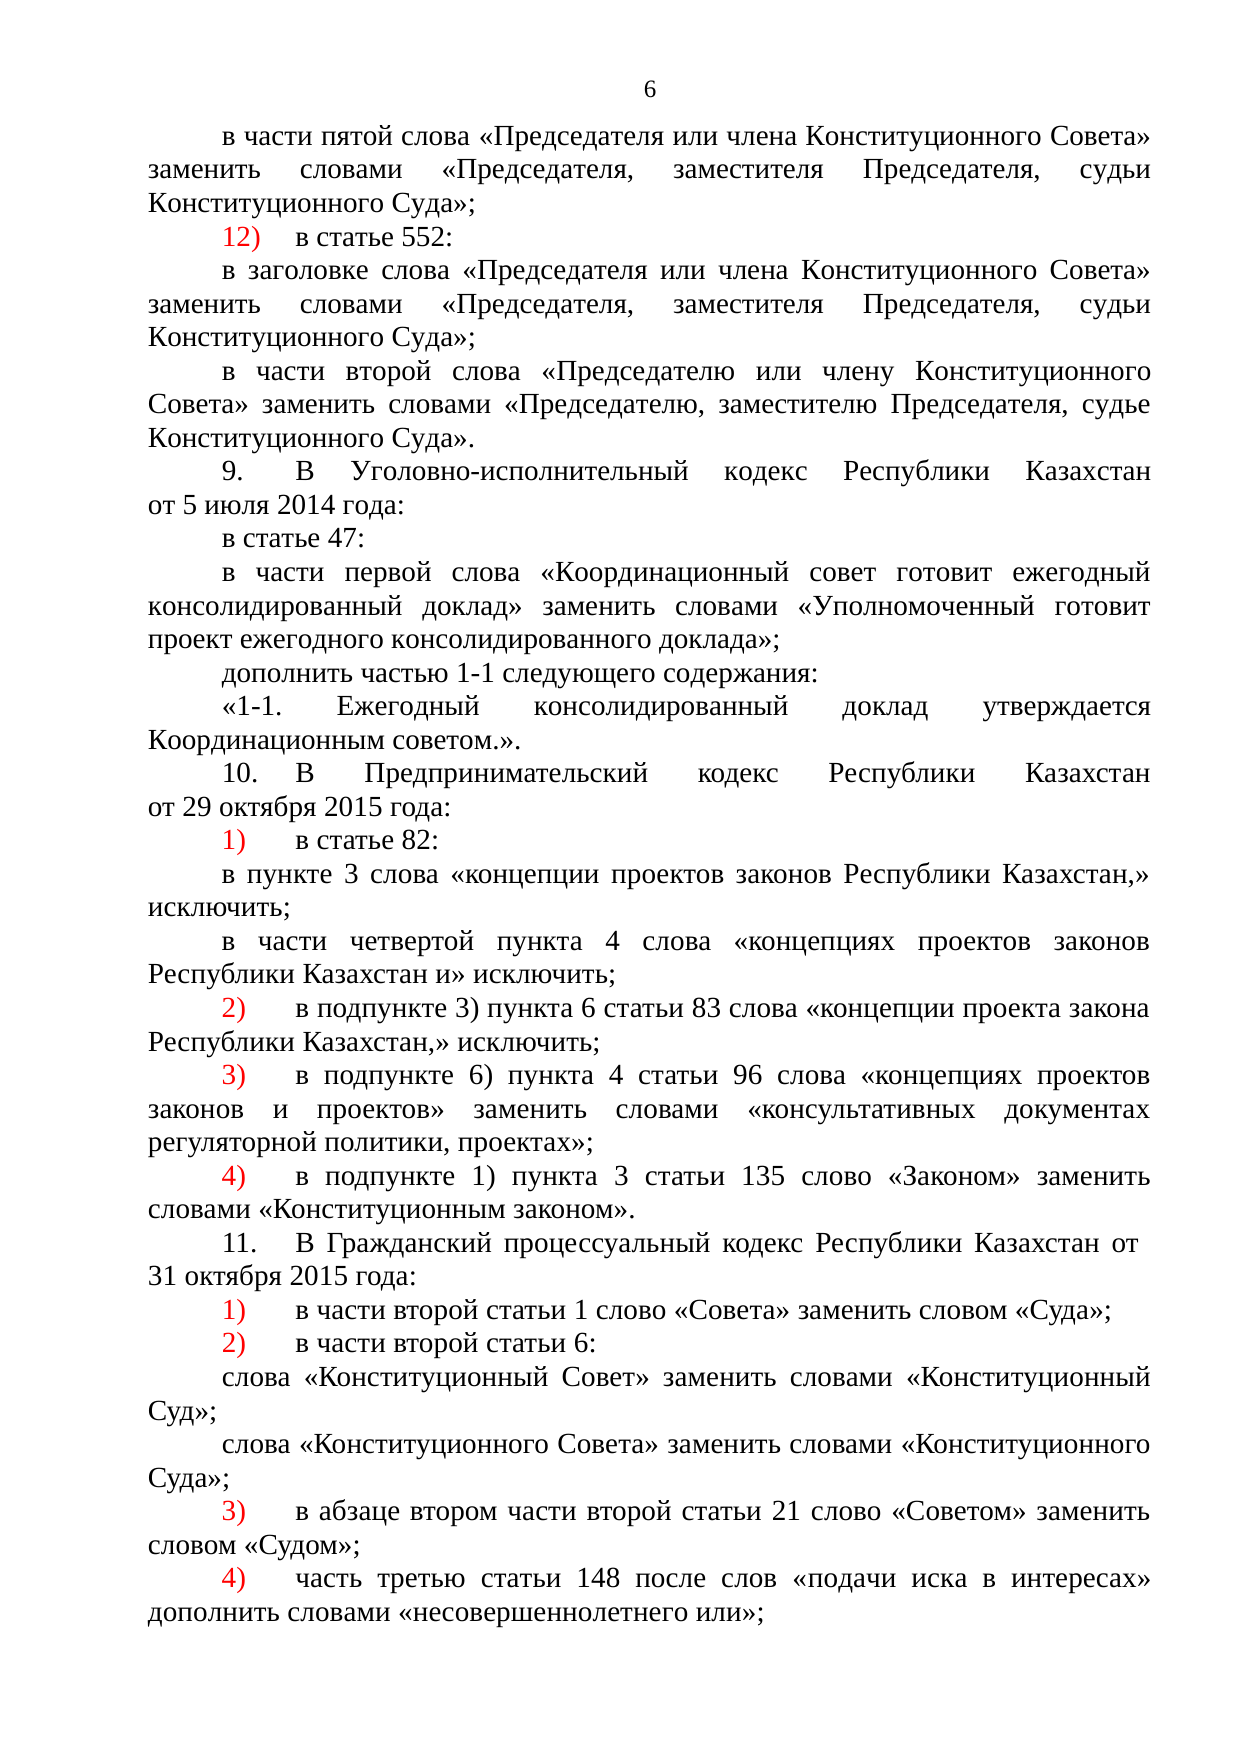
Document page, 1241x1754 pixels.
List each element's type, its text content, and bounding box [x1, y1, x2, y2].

list в части первой слова «Координационный совет готовит ежегодный консолидированный доклад» заменить словами «Уполномоченный готовит проект ежегодного консолидированного доклада»; [148, 554, 1152, 655]
text в части пятой слова «Председателя или члена Конституционного Совета» заменить словами «Председателя, заместителя Председателя, судьи Конституционного Суда»; [148, 118, 1152, 219]
list В Гражданский процессуальный кодекс Республики Казахстан от 31 октября 2015 года: [148, 1225, 1152, 1292]
list в части второй статьи 1 слово «Совета» заменить словом «Суда»; [148, 1292, 1152, 1326]
list в подпункте 6) пункта 4 статьи 96 слова «концепциях проектов законов и проектов» заменить словами «консультативных документах регуляторной политики, проектах»; [148, 1057, 1152, 1158]
list в абзаце втором части второй статьи 21 слово «Советом» заменить словом «Судом»; [148, 1493, 1152, 1560]
list в подпункте 3) пункта 6 статьи 83 слова «концепции проекта закона Республики Казахстан,» исключить; [148, 990, 1152, 1057]
list В Предпринимательский кодекс Республики Казахстан от 29 октября 2015 года: [148, 755, 1152, 822]
list в статье 47: [222, 521, 1152, 554]
text в пункте 3 слова «концепции проектов законов Республики Казахстан,» исключить; [148, 856, 1152, 923]
list часть третью статьи 148 после слов «подачи иска в интересах» дополнить словами «несовершеннолетнего или»; [148, 1560, 1152, 1627]
text слова «Конституционный Совет» заменить словами «Конституционный Суд»; [148, 1359, 1152, 1426]
text в части второй слова «Председателю или члену Конституционного Совета» заменить словами «Председателю, заместителю Председателя, судье Конституционного Суда». [148, 353, 1152, 453]
list «1-1. Ежегодный консолидированный доклад утверждается Координационным советом.». [148, 688, 1152, 755]
text в части четвертой пункта 4 слова «концепциях проектов законов Республики Казахстан и» исключить; [148, 923, 1152, 990]
list в статье 552: [148, 219, 1152, 252]
list дополнить частью 1-1 следующего содержания: [148, 655, 1152, 688]
text слова «Конституционного Совета» заменить словами «Конституционного Суда»; [148, 1426, 1152, 1493]
list в статье 82: [148, 822, 1152, 856]
list В Уголовно-исполнительный кодекс Республики Казахстан от 5 июля 2014 года: [148, 453, 1152, 521]
list в подпункте 1) пункта 3 статьи 135 слово «Законом» заменить словами «Конституционным законом». [148, 1158, 1152, 1225]
text в заголовке слова «Председателя или члена Конституционного Совета» заменить словами «Председателя, заместителя Председателя, судьи Конституционного Суда»; [148, 252, 1152, 353]
list в части второй статьи 6: [148, 1326, 1152, 1359]
